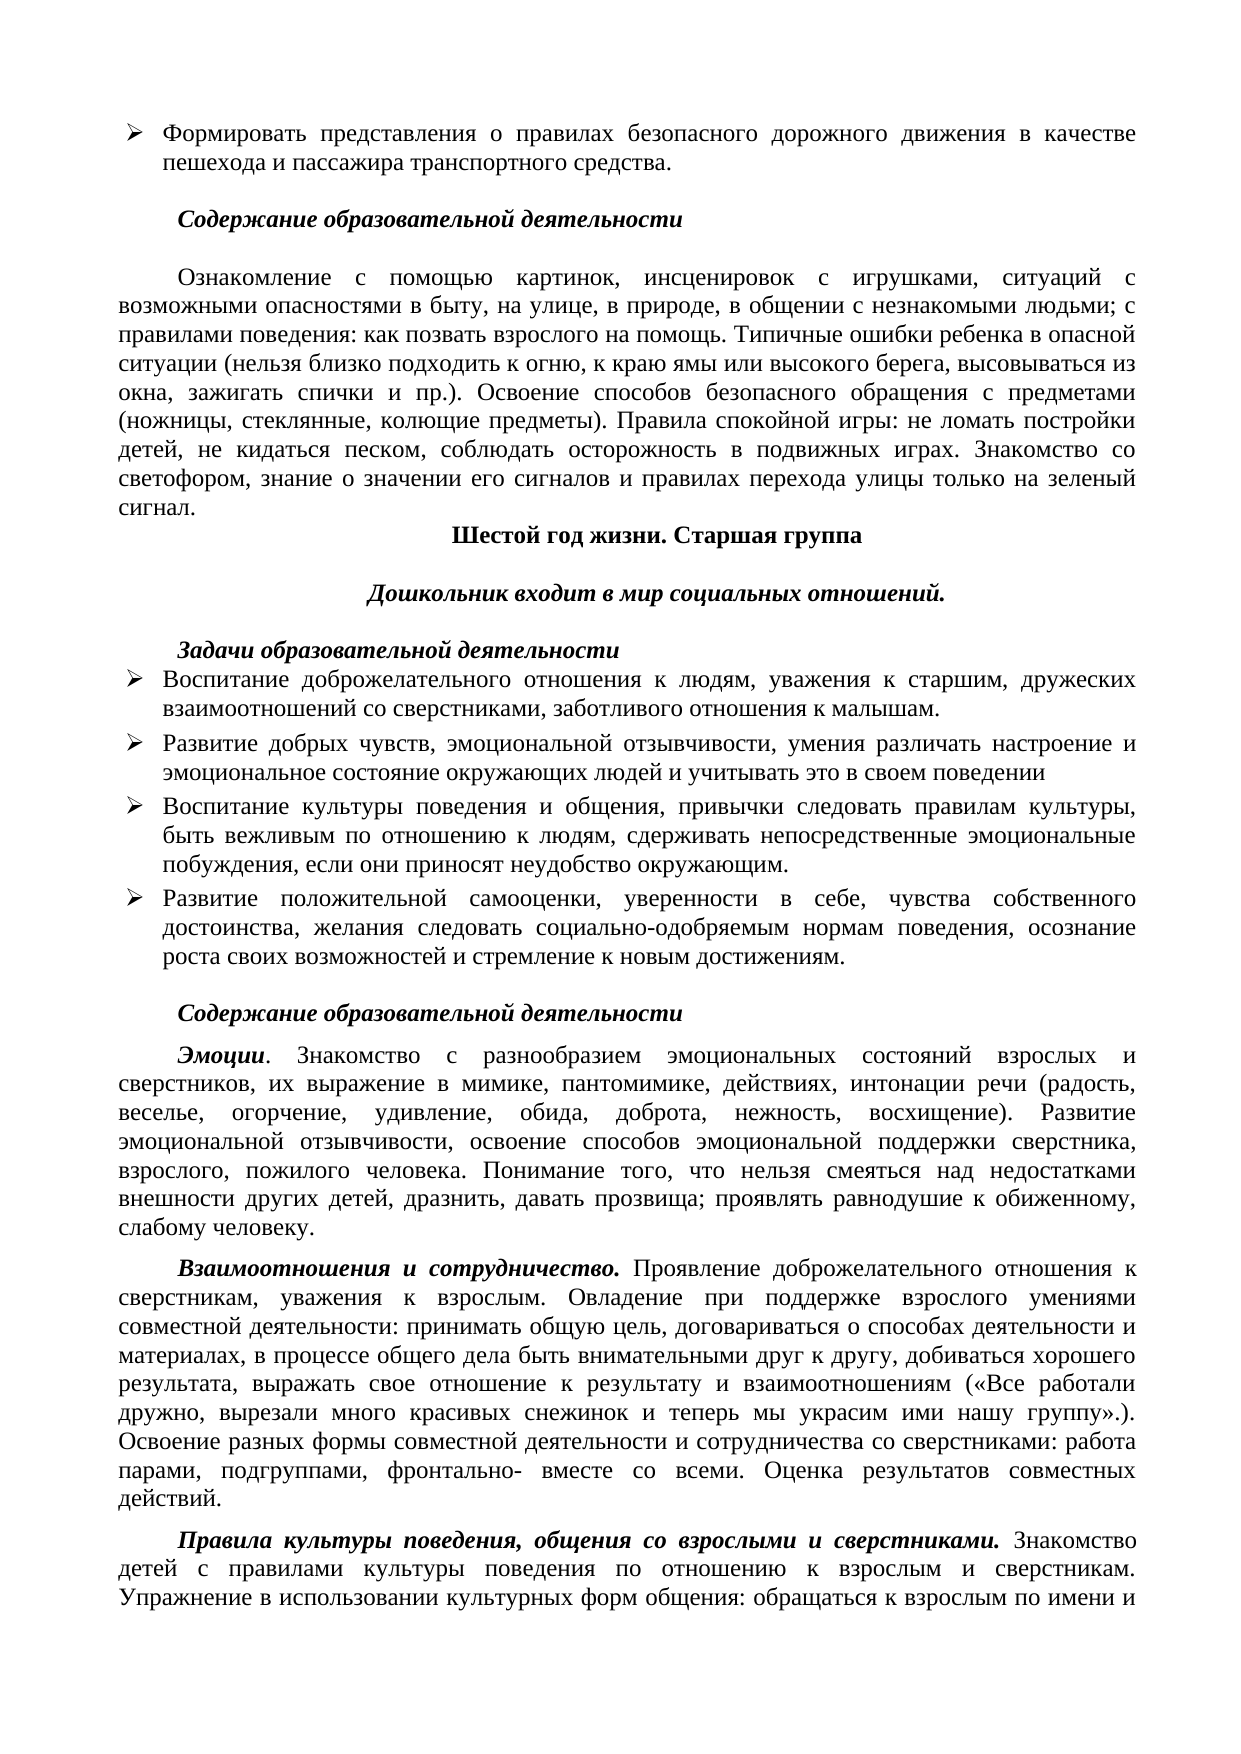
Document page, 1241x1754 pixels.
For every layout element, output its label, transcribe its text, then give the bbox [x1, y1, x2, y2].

list Формировать представления о правилах безопасного дорожного движения в качестве пешехода и пассажира транспортного средства. [125, 118, 1137, 176]
text Содержание образовательной деятельности [118, 204, 1137, 233]
list Воспитание доброжелательного отношения к людям, уважения к старшим, дружеских взаимоотношений со сверстниками, заботливого отношения к малышам. [125, 664, 1137, 722]
list Развитие положительной самооценки, уверенности в себе, чувства собственного достоинства, желания следовать социально-одобряемым нормам поведения, осознание роста своих возможностей и стремление к новым достижениям. [125, 883, 1137, 970]
list Развитие добрых чувств, эмоциональной отзывчивости, умения различать настроение и эмоциональное состояние окружающих людей и учитывать это в своем поведении [125, 728, 1137, 785]
text Ознакомление с помощью картинок, инсценировок с игрушками, ситуаций с возможными опасностями в быту, на улице, в природе, в общении с незнакомыми людьми; с правилами поведения: как позвать взрослого на помощь. Типичные ошибки ребенка в опасной ситуации (нельзя близко подходить к огню, к краю ямы или высокого берега, высовываться из окна, зажигать спички и пр.). Освоение способов безопасного обращения с предметами (ножницы, стеклянные, колющие предметы). Правила спокойной игры: не ломать постройки детей, не кидаться песком, соблюдать осторожность в подвижных играх. Знакомство со светофором, знание о значении его сигналов и правилах перехода улицы только на зеленый сигнал. [118, 262, 1137, 521]
text Задачи образовательной деятельности [118, 636, 1137, 664]
text Шестой год жизни. Старшая группа [118, 521, 1137, 549]
text Дошкольник входит в мир социальных отношений. [118, 578, 1137, 607]
text Эмоции. Знакомство с разнообразием эмоциональных состояний взрослых и сверстников, их выражение в мимике, пантомимике, действиях, интонации речи (радость, веселье, огорчение, удивление, обида, доброта, нежность, восхищение). Развитие эмоциональной отзывчивости, освоение способов эмоциональной поддержки сверстника, взрослого, пожилого человека. Понимание того, что нельзя смеяться над недостатками внешности других детей, дразнить, давать прозвища; проявлять равнодушие к обиженному, слабому человеку. [118, 1040, 1137, 1241]
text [118, 1525, 1137, 1611]
text Взаимоотношения и сотрудничество. Проявление доброжелательного отношения к сверстникам, уважения к взрослым. Овладение при поддержке взрослого умениями совместной деятельности: принимать общую цель, договариваться о способах деятельности и материалах, в процессе общего дела быть внимательными друг к другу, добиваться хорошего результата, выражать свое отношение к результату и взаимоотношениям («Все работали дружно, вырезали много красивых снежинок и теперь мы украсим ими нашу группу».). Освоение разных формы совместной деятельности и сотрудничества со сверстниками: работа парами, подгруппами, фронтально- вместе со всеми. Оценка результатов совместных действий. [118, 1253, 1137, 1512]
list Воспитание культуры поведения и общения, привычки следовать правилам культуры, быть вежливым по отношению к людям, сдерживать непосредственные эмоциональные побуждения, если они приносят неудобство окружающим. [125, 791, 1137, 877]
text Содержание образовательной деятельности [118, 998, 1137, 1027]
